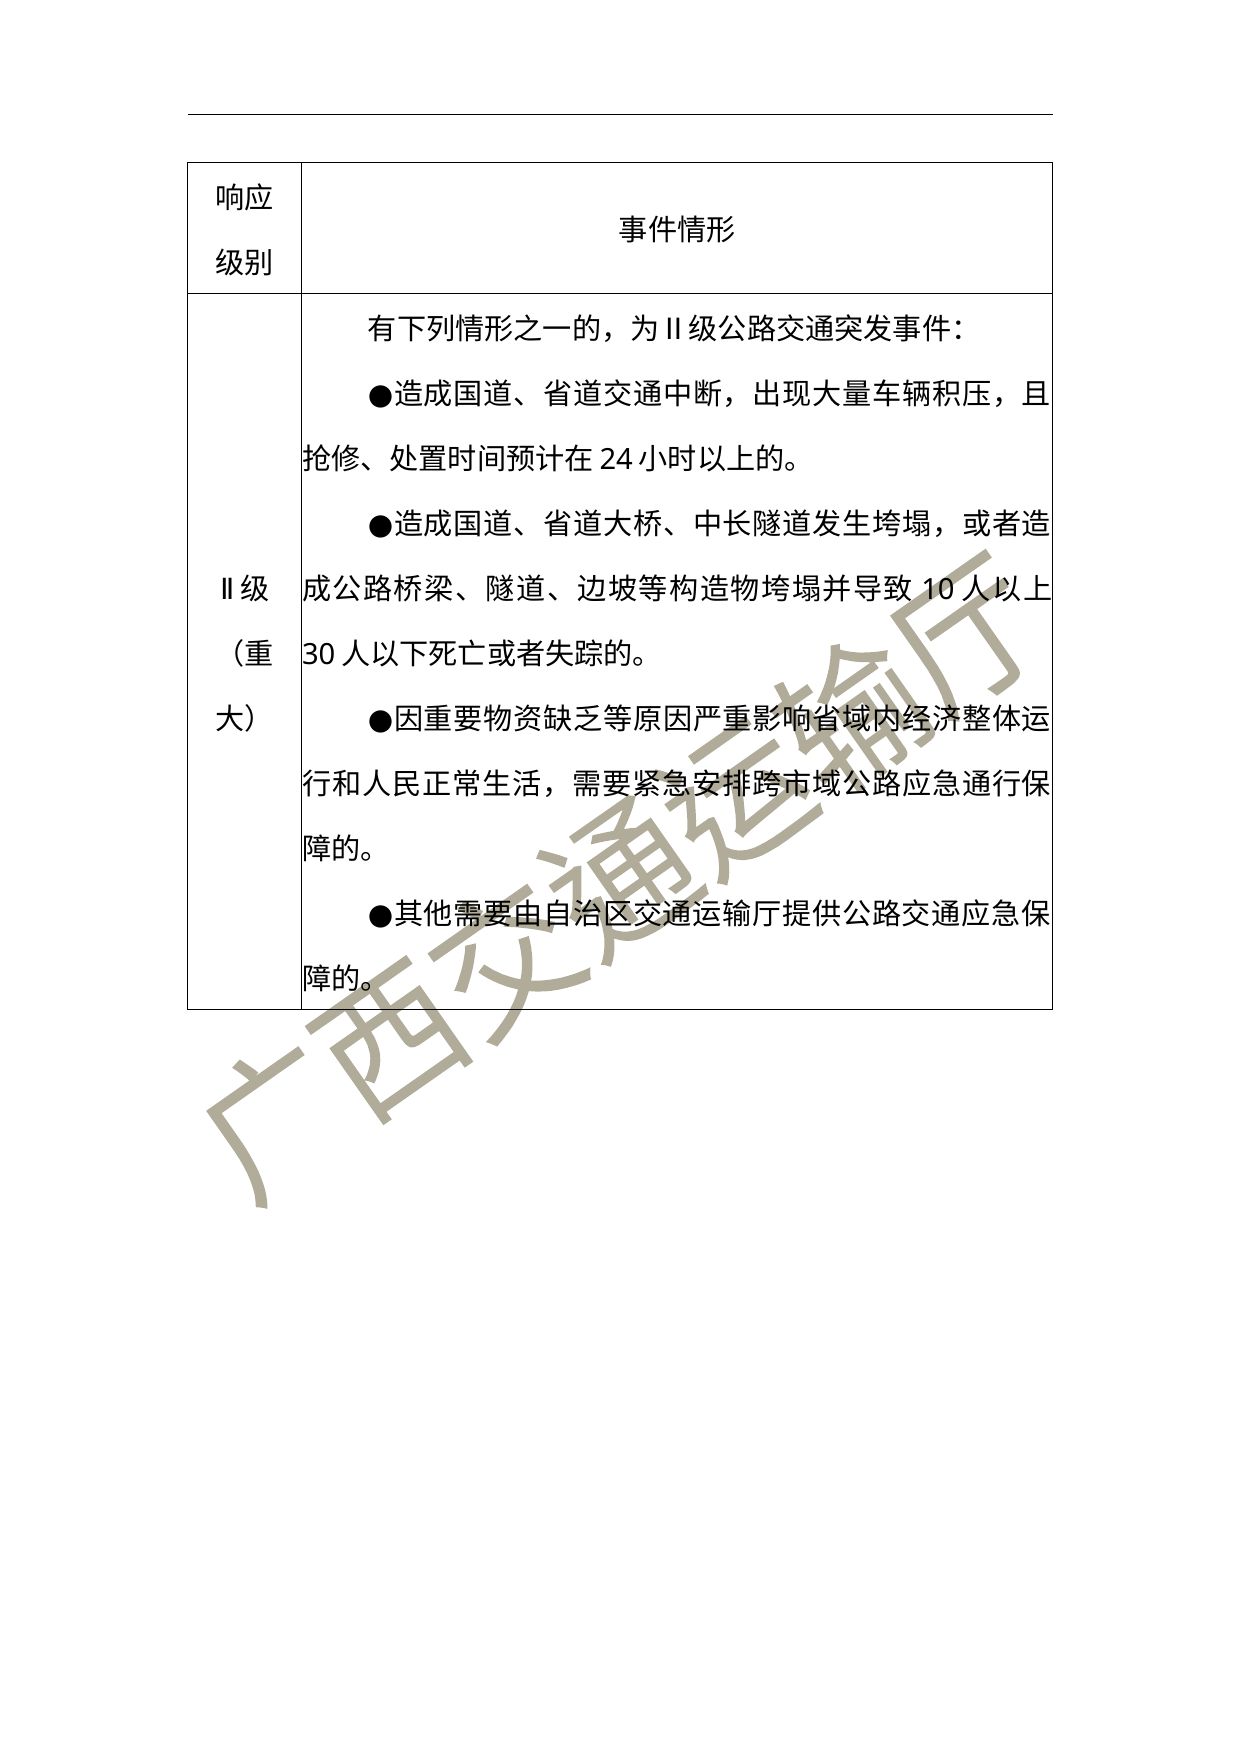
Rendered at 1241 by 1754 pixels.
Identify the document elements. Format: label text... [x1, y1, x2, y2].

table_header 事件情形 [302, 163, 1052, 293]
table_cell Ⅱ级 （重大） [188, 294, 301, 1009]
table_cell 有下列情形之一的，为Ⅱ级公路交通突发事件： ●造成国道、省道交通中断，出现大量车辆积压，且抢修、处置时间预计在24小时以上的。 ●造成国道、省道大桥、中长隧道发生垮塌，或者造成公路桥梁、隧道、边坡等构造物垮塌并导致10人以上30人以下死亡或者失踪的。 ●因重要物资缺乏等原因严重影响省域内经济整体运行和人民正常生活，需要紧急安排跨市域公路应急通行保障的。 ●其他需要由自治区交通运输厅提供公路交通应急保障的。 [302, 294, 1052, 1009]
table_header 响应 级别 [188, 163, 301, 293]
